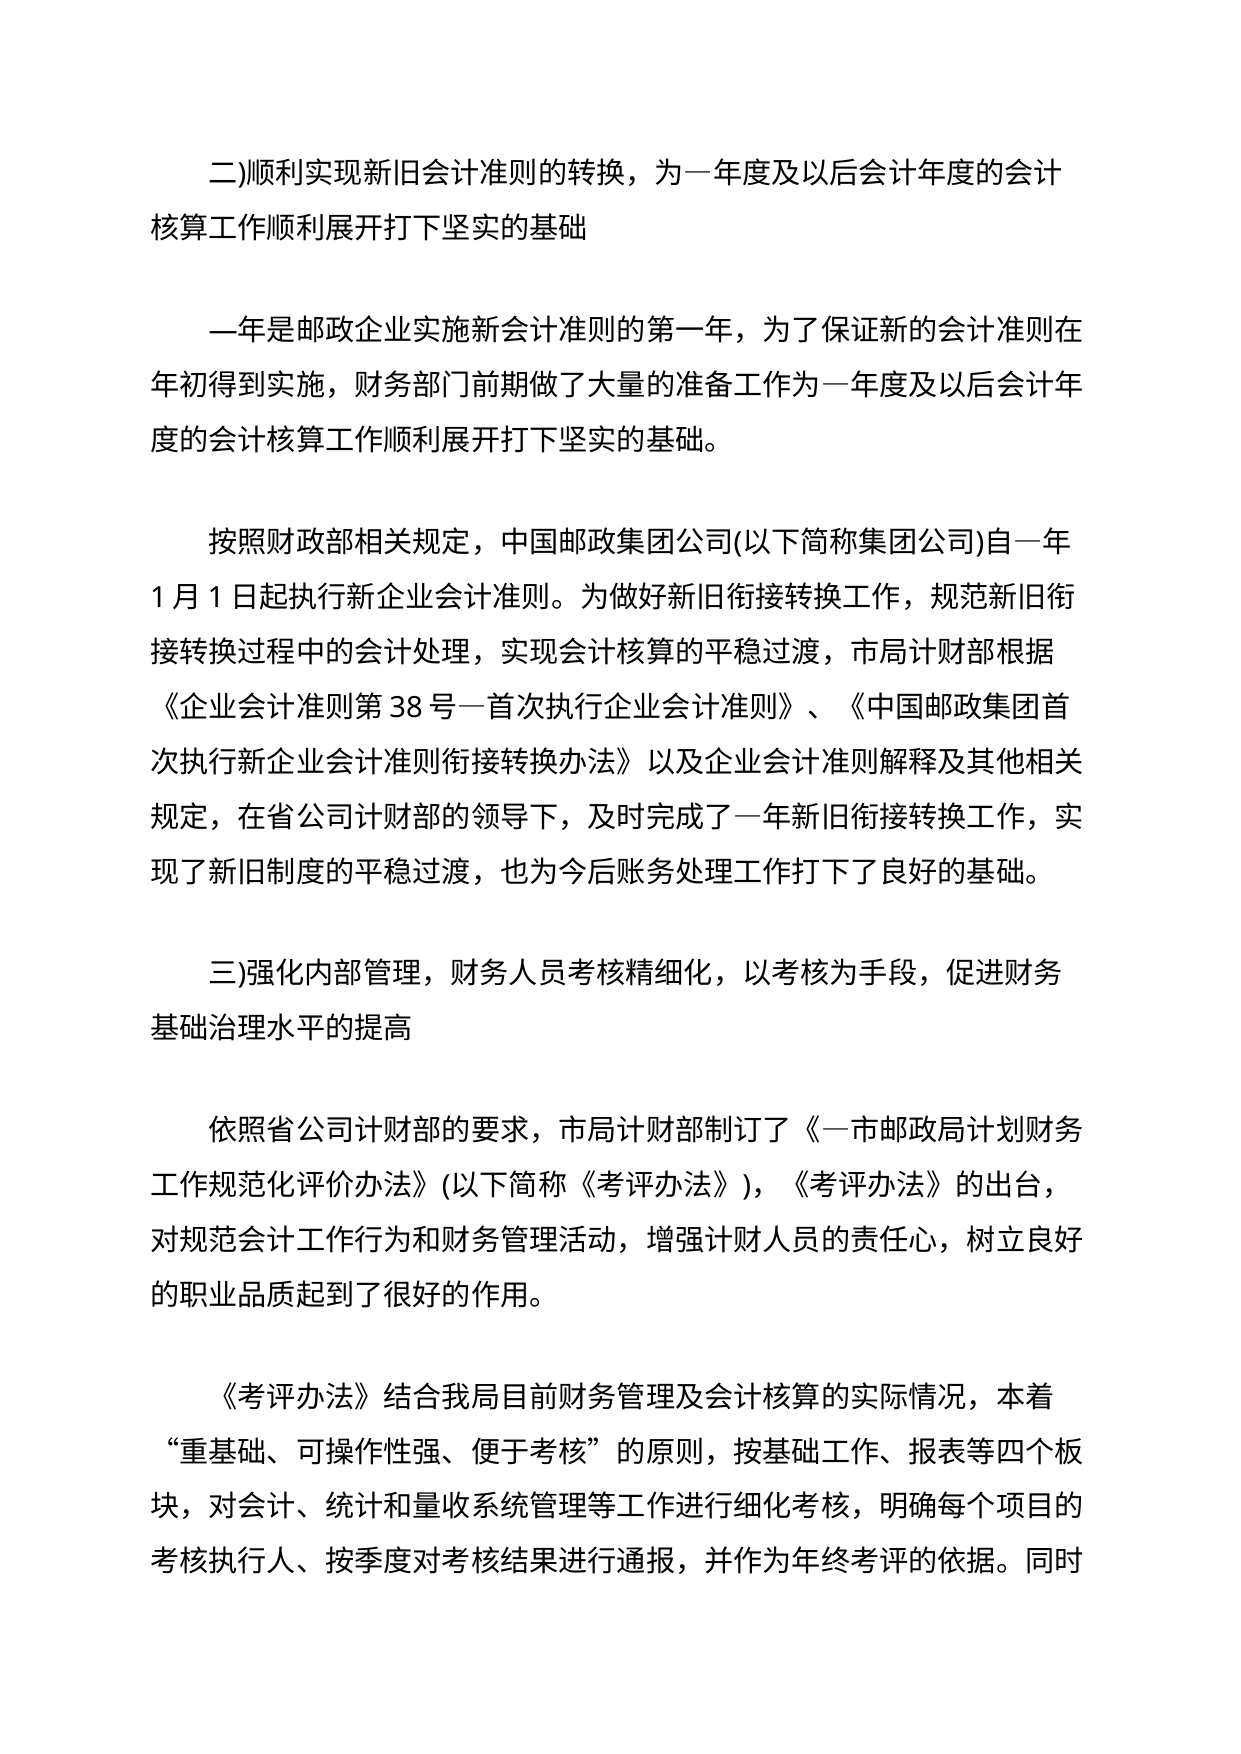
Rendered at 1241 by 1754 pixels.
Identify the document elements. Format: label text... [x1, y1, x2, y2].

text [150, 1373, 1090, 1580]
text 按照财政部相关规定，中国邮政集团公司(以下简称集团公司)自—年1月1日起执行新企业会计准则。为做好新旧衔接转换工作，规范新旧衔接转换过程中的会计处理，实现会计核算的平稳过渡，市局计财部根据《企业会计准则第38号—首次执行企业会计准则》、《中国邮政集团首次执行新企业会计准则衔接转换办法》以及企业会计准则解释及其他相关规定，在省公司计财部的领导下，及时完成了—年新旧衔接转换工作，实现了新旧制度的平稳过渡，也为今后账务处理工作打下了良好的基础。 [150, 518, 1090, 890]
text 依照省公司计财部的要求，市局计财部制订了《—市邮政局计划财务工作规范化评价办法》(以下简称《考评办法》)，《考评办法》的出台，对规范会计工作行为和财务管理活动，增强计财人员的责任心，树立良好的职业品质起到了很好的作用。 [150, 1107, 1090, 1314]
text —年是邮政企业实施新会计准则的第一年，为了保证新的会计准则在年初得到实施，财务部门前期做了大量的准备工作为—年度及以后会计年度的会计核算工作顺利展开打下坚实的基础。 [150, 307, 1090, 459]
text 二)顺利实现新旧会计准则的转换，为—年度及以后会计年度的会计核算工作顺利展开打下坚实的基础 [150, 150, 1090, 247]
text 三)强化内部管理，财务人员考核精细化，以考核为手段，促进财务基础治理水平的提高 [150, 950, 1090, 1047]
